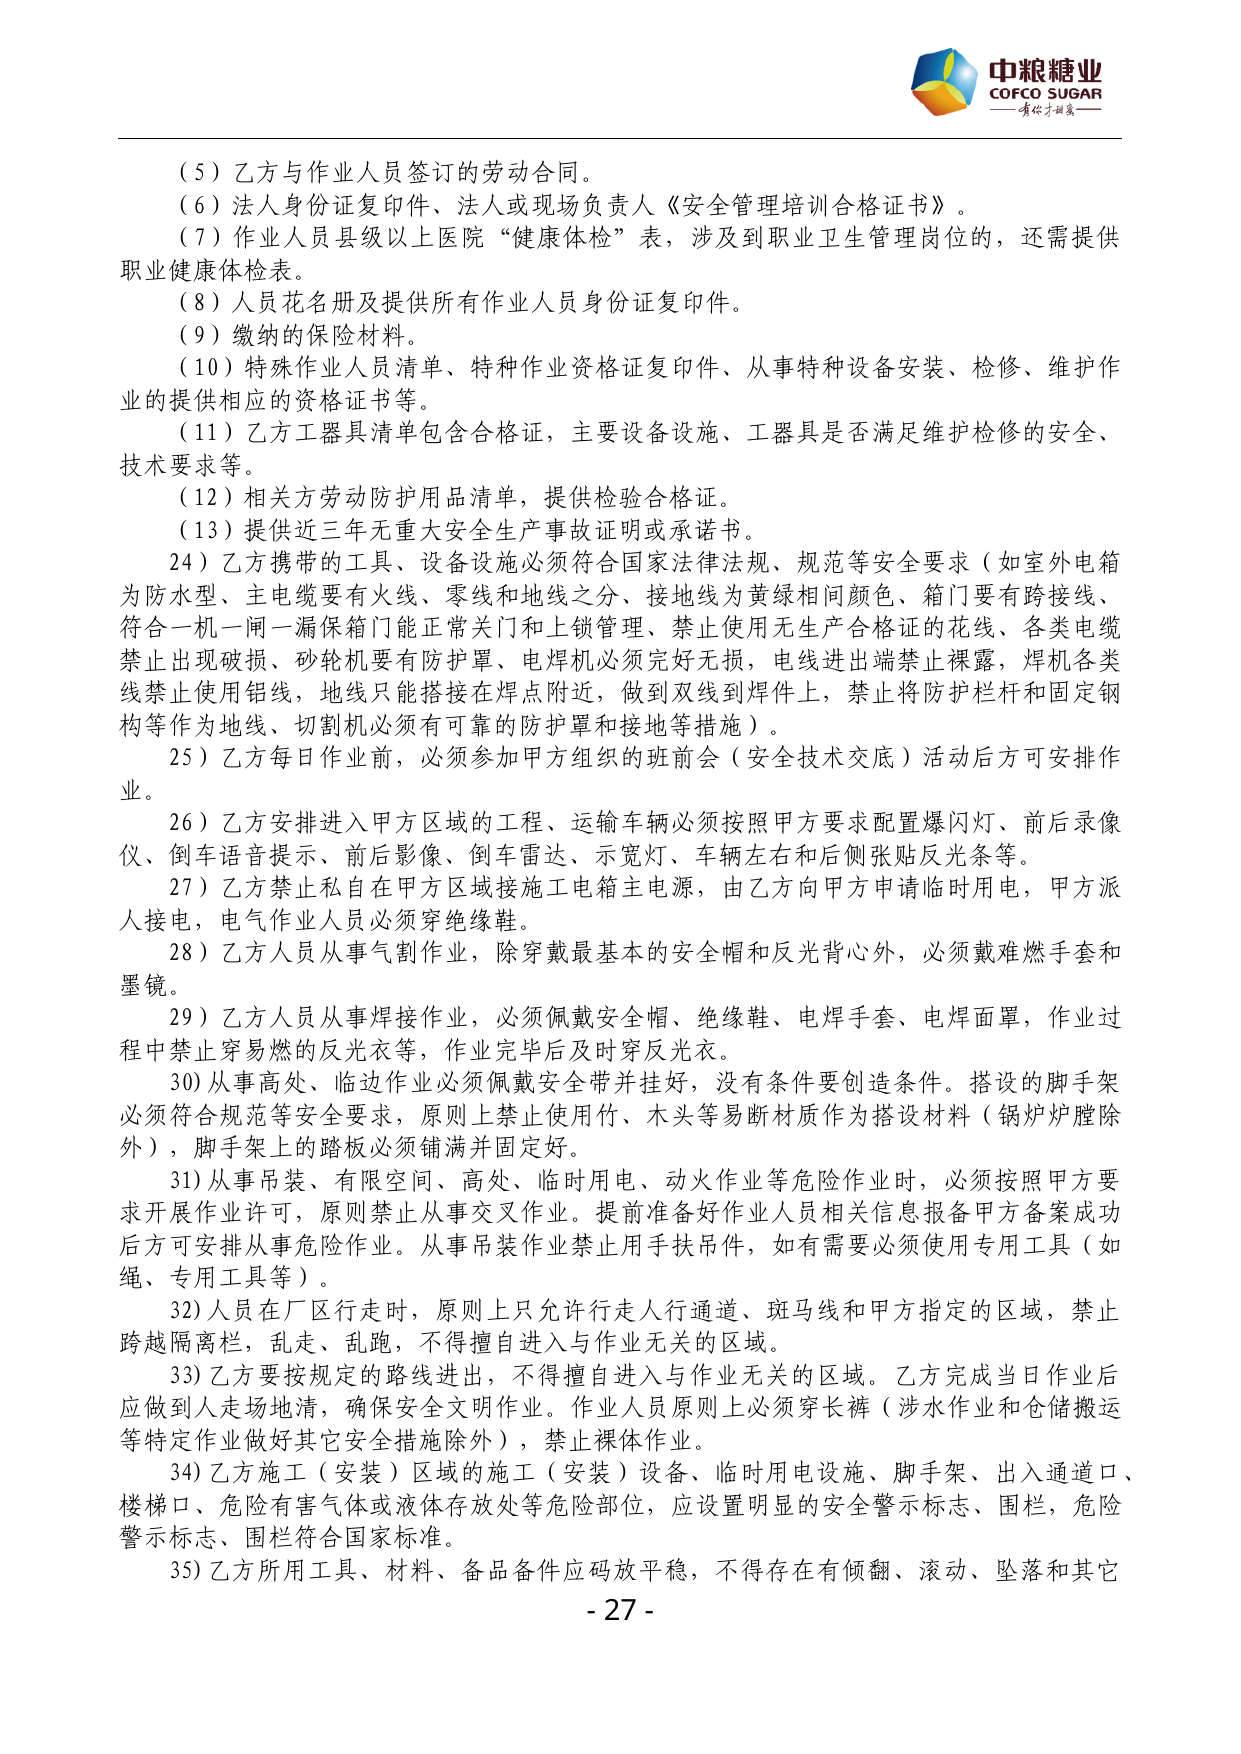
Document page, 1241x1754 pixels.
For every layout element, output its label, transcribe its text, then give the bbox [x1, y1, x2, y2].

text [118, 1552, 1122, 1585]
text 26）乙方安排进入甲方区域的工程、运输车辆必须按照甲方要求配置爆闪灯、前后录像仪、倒车语音提示、前后影像、倒车雷达、示宽灯、车辆左右和后侧张贴反光条等。 [118, 805, 1122, 870]
picture [893, 41, 1122, 128]
text （5）乙方与作业人员签订的劳动合同。 [118, 155, 1122, 187]
text 28）乙方人员从事气割作业，除穿戴最基本的安全帽和反光背心外，必须戴难燃手套和墨镜。 [118, 935, 1122, 1000]
text 30)从事高处、临边作业必须佩戴安全带并挂好，没有条件要创造条件。搭设的脚手架必须符合规范等安全要求，原则上禁止使用竹、木头等易断材质作为搭设材料（锅炉炉膛除外），脚手架上的踏板必须铺满并固定好。 [118, 1065, 1122, 1162]
text 29）乙方人员从事焊接作业，必须佩戴安全帽、绝缘鞋、电焊手套、电焊面罩，作业过程中禁止穿易燃的反光衣等，作业完毕后及时穿反光衣。 [118, 1000, 1122, 1065]
text 31)从事吊装、有限空间、高处、临时用电、动火作业等危险作业时，必须按照甲方要求开展作业许可，原则禁止从事交叉作业。提前准备好作业人员相关信息报备甲方备案成功后方可安排从事危险作业。从事吊装作业禁止用手扶吊件，如有需要必须使用专用工具（如绳、专用工具等）。 [118, 1162, 1122, 1292]
text （13）提供近三年无重大安全生产事故证明或承诺书。 [118, 512, 1122, 545]
text （7）作业人员县级以上医院“健康体检”表，涉及到职业卫生管理岗位的，还需提供职业健康体检表。 [118, 220, 1122, 285]
text 32)人员在厂区行走时，原则上只允许行走人行通道、斑马线和甲方指定的区域，禁止跨越隔离栏，乱走、乱跑，不得擅自进入与作业无关的区域。 [118, 1292, 1122, 1357]
text （9）缴纳的保险材料。 [118, 317, 1122, 350]
text 34)乙方施工（安装）区域的施工（安装）设备、临时用电设施、脚手架、出入通道口、楼梯口、危险有害气体或液体存放处等危险部位，应设置明显的安全警示标志、围栏，危险警示标志、围栏符合国家标准。 [118, 1455, 1122, 1552]
text （11）乙方工器具清单包含合格证，主要设备设施、工器具是否满足维护检修的安全、技术要求等。 [118, 415, 1122, 480]
text （6）法人身份证复印件、法人或现场负责人《安全管理培训合格证书》。 [118, 187, 1122, 220]
text （8）人员花名册及提供所有作业人员身份证复印件。 [118, 285, 1122, 317]
text 25）乙方每日作业前，必须参加甲方组织的班前会（安全技术交底）活动后方可安排作业。 [118, 740, 1122, 805]
text （12）相关方劳动防护用品清单，提供检验合格证。 [118, 480, 1122, 512]
text （10）特殊作业人员清单、特种作业资格证复印件、从事特种设备安装、检修、维护作业的提供相应的资格证书等。 [118, 350, 1122, 415]
text 27）乙方禁止私自在甲方区域接施工电箱主电源，由乙方向甲方申请临时用电，甲方派人接电，电气作业人员必须穿绝缘鞋。 [118, 870, 1122, 935]
text 33)乙方要按规定的路线进出，不得擅自进入与作业无关的区域。乙方完成当日作业后应做到人走场地清，确保安全文明作业。作业人员原则上必须穿长裤（涉水作业和仓储搬运等特定作业做好其它安全措施除外），禁止裸体作业。 [118, 1357, 1122, 1455]
text 24）乙方携带的工具、设备设施必须符合国家法律法规、规范等安全要求（如室外电箱为防水型、主电缆要有火线、零线和地线之分、接地线为黄绿相间颜色、箱门要有跨接线、符合一机一闸一漏保箱门能正常关门和上锁管理、禁止使用无生产合格证的花线、各类电缆禁止出现破损、砂轮机要有防护罩、电焊机必须完好无损，电线进出端禁止裸露，焊机各类线禁止使用铝线，地线只能搭接在焊点附近，做到双线到焊件上，禁止将防护栏杆和固定钢构等作为地线、切割机必须有可靠的防护罩和接地等措施）。 [118, 545, 1122, 740]
